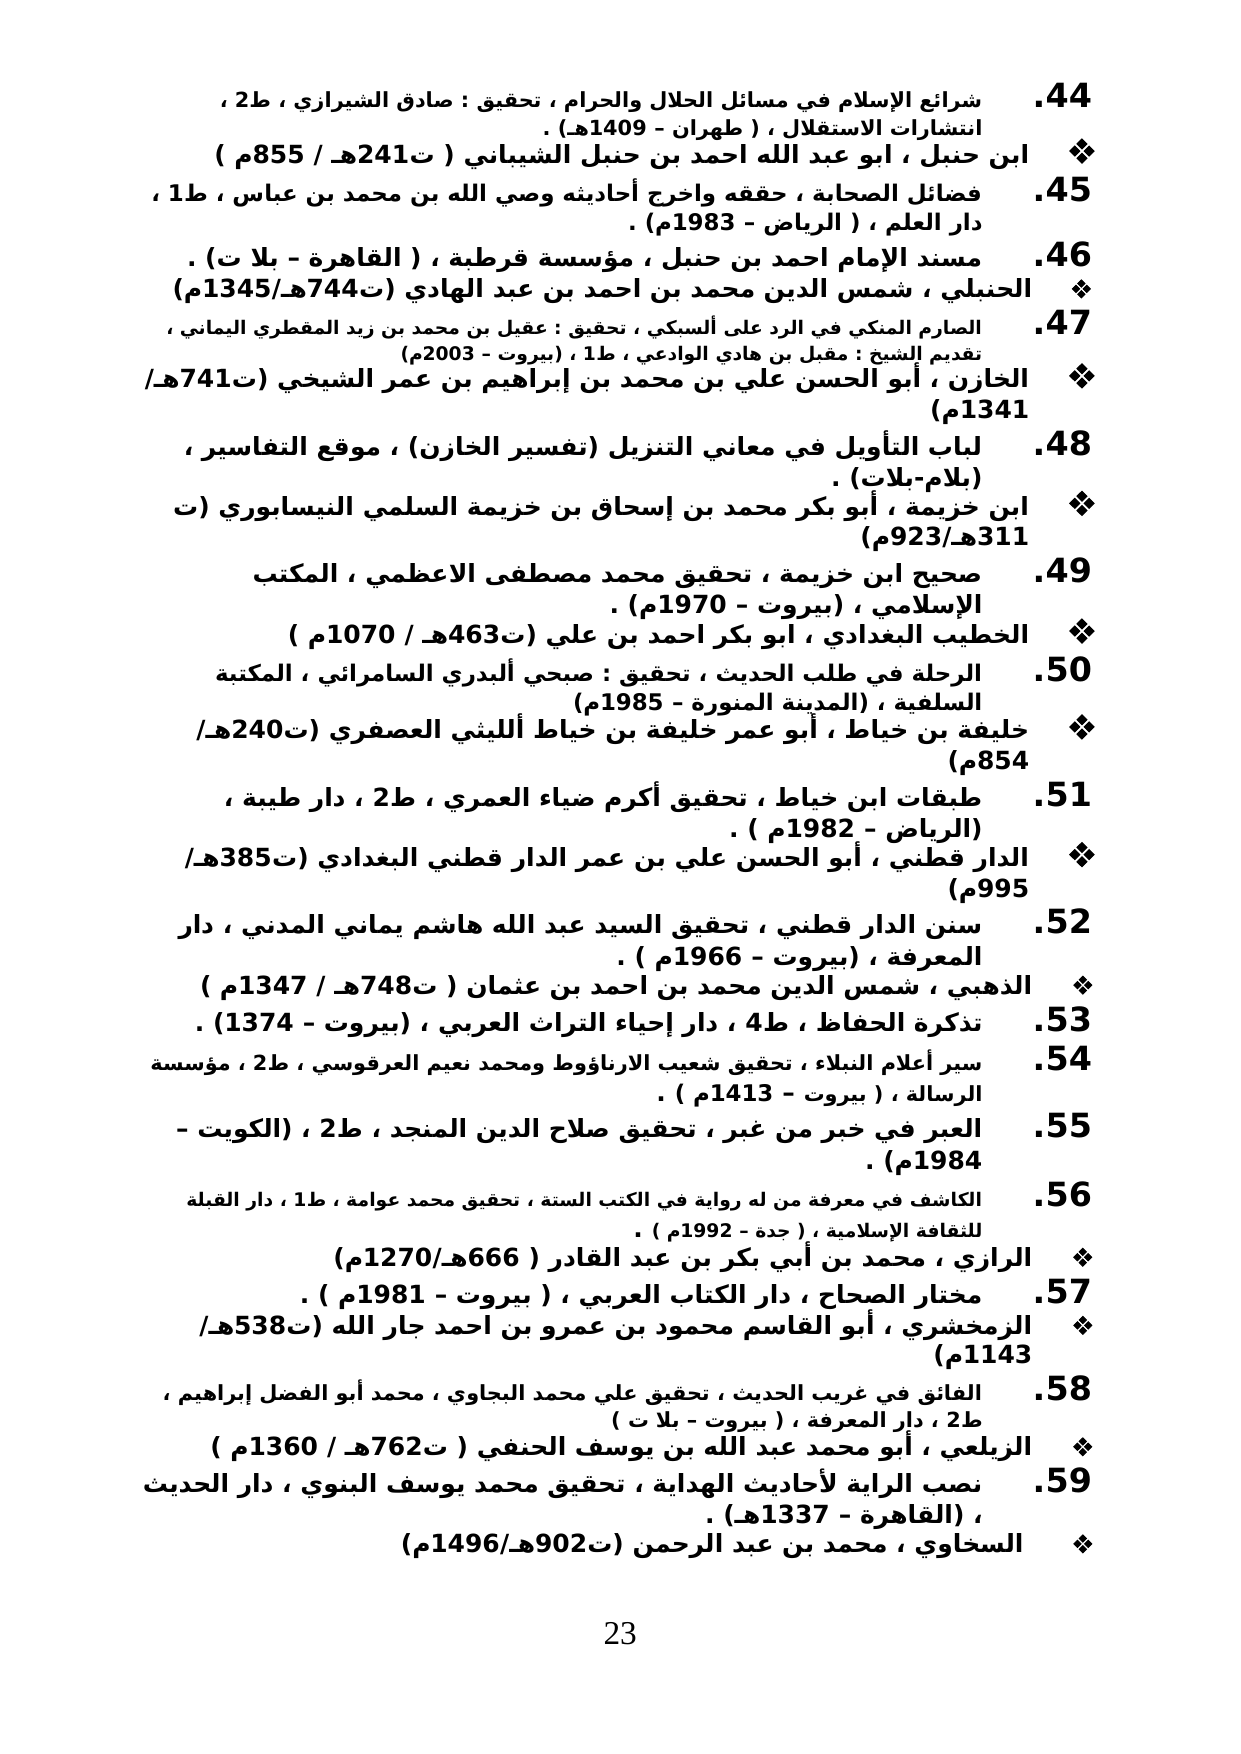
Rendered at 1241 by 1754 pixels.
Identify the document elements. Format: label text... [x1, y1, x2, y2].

list خليفة بن خياط ، أبو عمر خليفة بن خياط ألليثي العصفري (ت240هـ/854م) [136, 716, 1067, 775]
list الخازن ، أبو الحسن علي بن محمد بن إبراهيم بن عمر الشيخي (ت741هـ/1341م) [136, 364, 1067, 424]
list الصارم المنكي في الرد على ألسبكي ، تحقيق : عقيل بن محمد بن زيد المقطري اليماني ، تقديم الشيخ : مقبل بن هادي الوادعي ، ط1 ، (بيروت – 2003م) [136, 304, 1033, 364]
list لباب التأويل في معاني التنزيل (تفسير الخازن) ، موقع التفاسير ، (بلام-بلات) . [136, 424, 1033, 492]
list السخاوي ، محمد بن عبد الرحمن (ت902هـ/1496م) [136, 1530, 1072, 1559]
list مختار الصحاح ، دار الكتاب العربي ، ( بيروت – 1981م ) . [136, 1272, 1033, 1311]
list شرائع الإسلام في مسائل الحلال والحرام ، تحقيق : صادق الشيرازي ، ط2 ، انتشارات الاستقلال ، ( طهران – 1409هـ) . [136, 77, 1033, 140]
list الحنبلي ، شمس الدين محمد بن احمد بن عبد الهادي (ت744هـ/1345م) [136, 275, 1070, 304]
list الدار قطني ، أبو الحسن علي بن عمر الدار قطني البغدادي (ت385هـ/995م) [136, 843, 1067, 903]
list الكاشف في معرفة من له رواية في الكتب الستة ، تحقيق محمد عوامة ، ط1 ، دار القبلة للثقافة الإسلامية ، ( جدة – 1992م ) . [136, 1175, 1033, 1243]
list فضائل الصحابة ، حققه واخرج أحاديثه وصي الله بن محمد بن عباس ، ط1 ، دار العلم ، ( الرياض – 1983م) . [136, 170, 1033, 236]
list سير أعلام النبلاء ، تحقيق شعيب الارناؤوط ومحمد نعيم العرقوسي ، ط2 ، مؤسسة الرسالة ، ( بيروت – 1413م ) . [136, 1039, 1033, 1107]
list العبر في خبر من غبر ، تحقيق صلاح الدين المنجد ، ط2 ، (الكويت – 1984م) . [136, 1107, 1033, 1175]
list الرازي ، محمد بن أبي بكر بن عبد القادر ( 666هـ/1270م) [136, 1243, 1072, 1272]
list الذهبي ، شمس الدين محمد بن احمد بن عثمان ( ت748هـ / 1347م ) [136, 971, 1072, 1000]
list نصب الراية لأحاديث الهداية ، تحقيق محمد يوسف البنوي ، دار الحديث ، (القاهرة – 1337هـ) . [136, 1462, 1033, 1530]
list الزمخشري ، أبو القاسم محمود بن عمرو بن احمد جار الله (ت538هـ/1143م) [136, 1311, 1072, 1369]
list الزيلعي ، أبو محمد عبد الله بن يوسف الحنفي ( ت762هـ / 1360م ) [136, 1432, 1072, 1462]
list مسند الإمام احمد بن حنبل ، مؤسسة قرطبة ، ( القاهرة – بلا ت) . [136, 236, 1033, 275]
list الفائق في غريب الحديث ، تحقيق علي محمد البجاوي ، محمد أبو الفضل إبراهيم ، ط2 ، دار المعرفة ، ( بيروت – بلا ت ) [136, 1369, 1033, 1432]
list طبقات ابن خياط ، تحقيق أكرم ضياء العمري ، ط2 ، دار طيبة ، (الرياض – 1982م ) . [136, 775, 1033, 843]
list سنن الدار قطني ، تحقيق السيد عبد الله هاشم يماني المدني ، دار المعرفة ، (بيروت – 1966م ) . [136, 903, 1033, 971]
list الخطيب البغدادي ، ابو بكر احمد بن علي (ت463هـ / 1070م ) [136, 620, 1067, 650]
list صحيح ابن خزيمة ، تحقيق محمد مصطفى الاعظمي ، المكتب الإسلامي ، (بيروت – 1970م) . [136, 552, 1033, 620]
list ابن خزيمة ، أبو بكر محمد بن إسحاق بن خزيمة السلمي النيسابوري (ت311هـ/923م) [136, 492, 1067, 552]
list ابن حنبل ، ابو عبد الله احمد بن حنبل الشيباني ( ت241هـ / 855م ) [136, 140, 1067, 170]
list تذكرة الحفاظ ، ط4 ، دار إحياء التراث العربي ، (بيروت – 1374) . [136, 1000, 1033, 1039]
list الرحلة في طلب الحديث ، تحقيق : صبحي ألبدري السامرائي ، المكتبة السلفية ، (المدينة المنورة – 1985م) [136, 650, 1033, 716]
